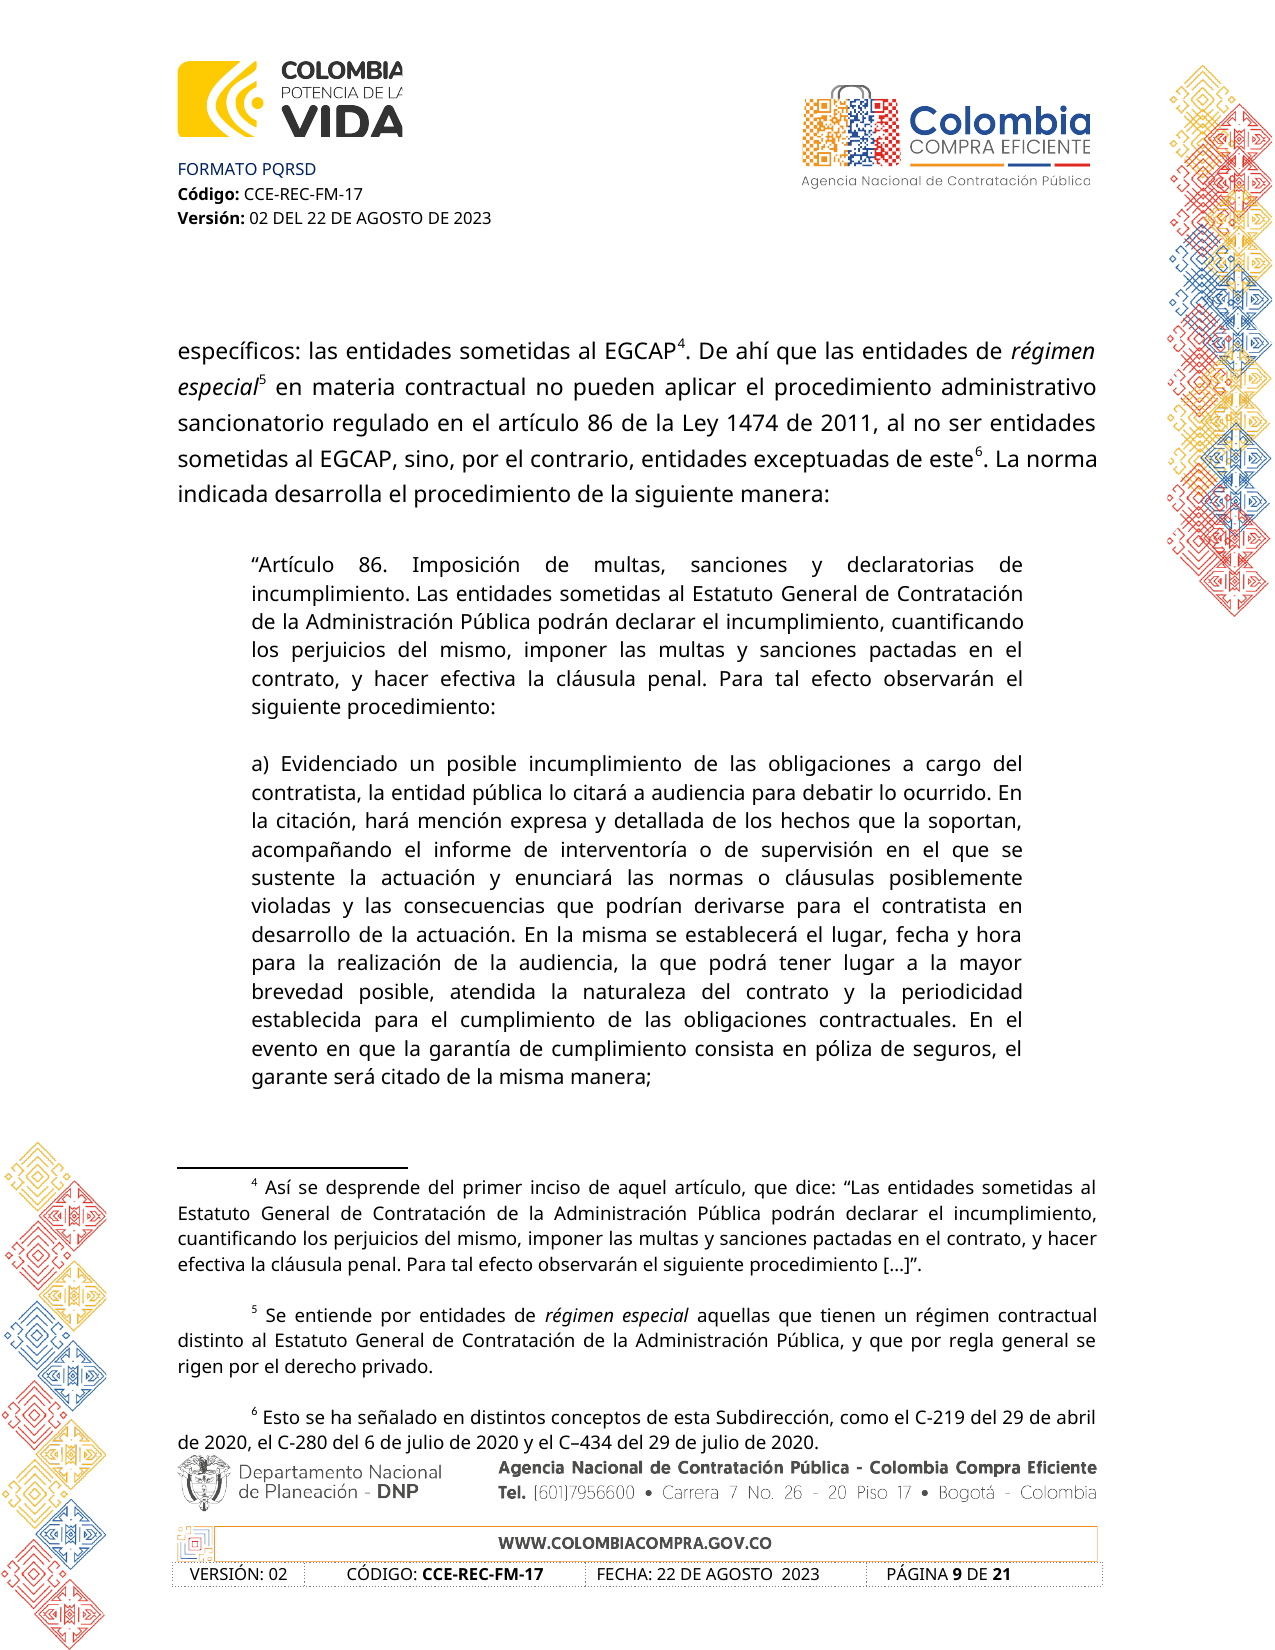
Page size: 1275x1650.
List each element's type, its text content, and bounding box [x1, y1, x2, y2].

text “Artículo 86. Imposición de multas, sanciones y declaratorias de incumplimiento. Las entidades sometidas al Estatuto General de Contratación de la Administración Pública podrán declarar el incumplimiento, cuantificando los perjuicios del mismo, imponer las multas y sanciones pactadas en el contrato, y hacer efectiva la cláusula penal. Para tal efecto observarán el siguiente procedimiento: [251, 550, 1024, 721]
picture [0, 1141, 106, 1648]
picture [1165, 65, 1272, 614]
picture [177, 1455, 1098, 1562]
text a) Evidenciado un posible incumplimiento de las obligaciones a cargo del contratista, la entidad pública lo citará a audiencia para debatir lo ocurrido. En la citación, hará mención expresa y detallada de los hechos que la soportan, acompañando el informe de interventoría o de supervisión en el que se sustente la actuación y enunciará las normas o cláusulas posiblemente violadas y las consecuencias que podrían derivarse para el contratista en desarrollo de la actuación. En la misma se establecerá el lugar, fecha y hora para la realización de la audiencia, la que podrá tener lugar a la mayor brevedad posible, atendida la naturaleza del contrato y la periodicidad establecida para el cumplimiento de las obligaciones contractuales. En el evento en que la garantía de cumplimiento consista en póliza de seguros, el garante será citado de la misma manera; [251, 749, 1024, 1091]
picture [177, 61, 402, 137]
picture [801, 85, 1090, 189]
